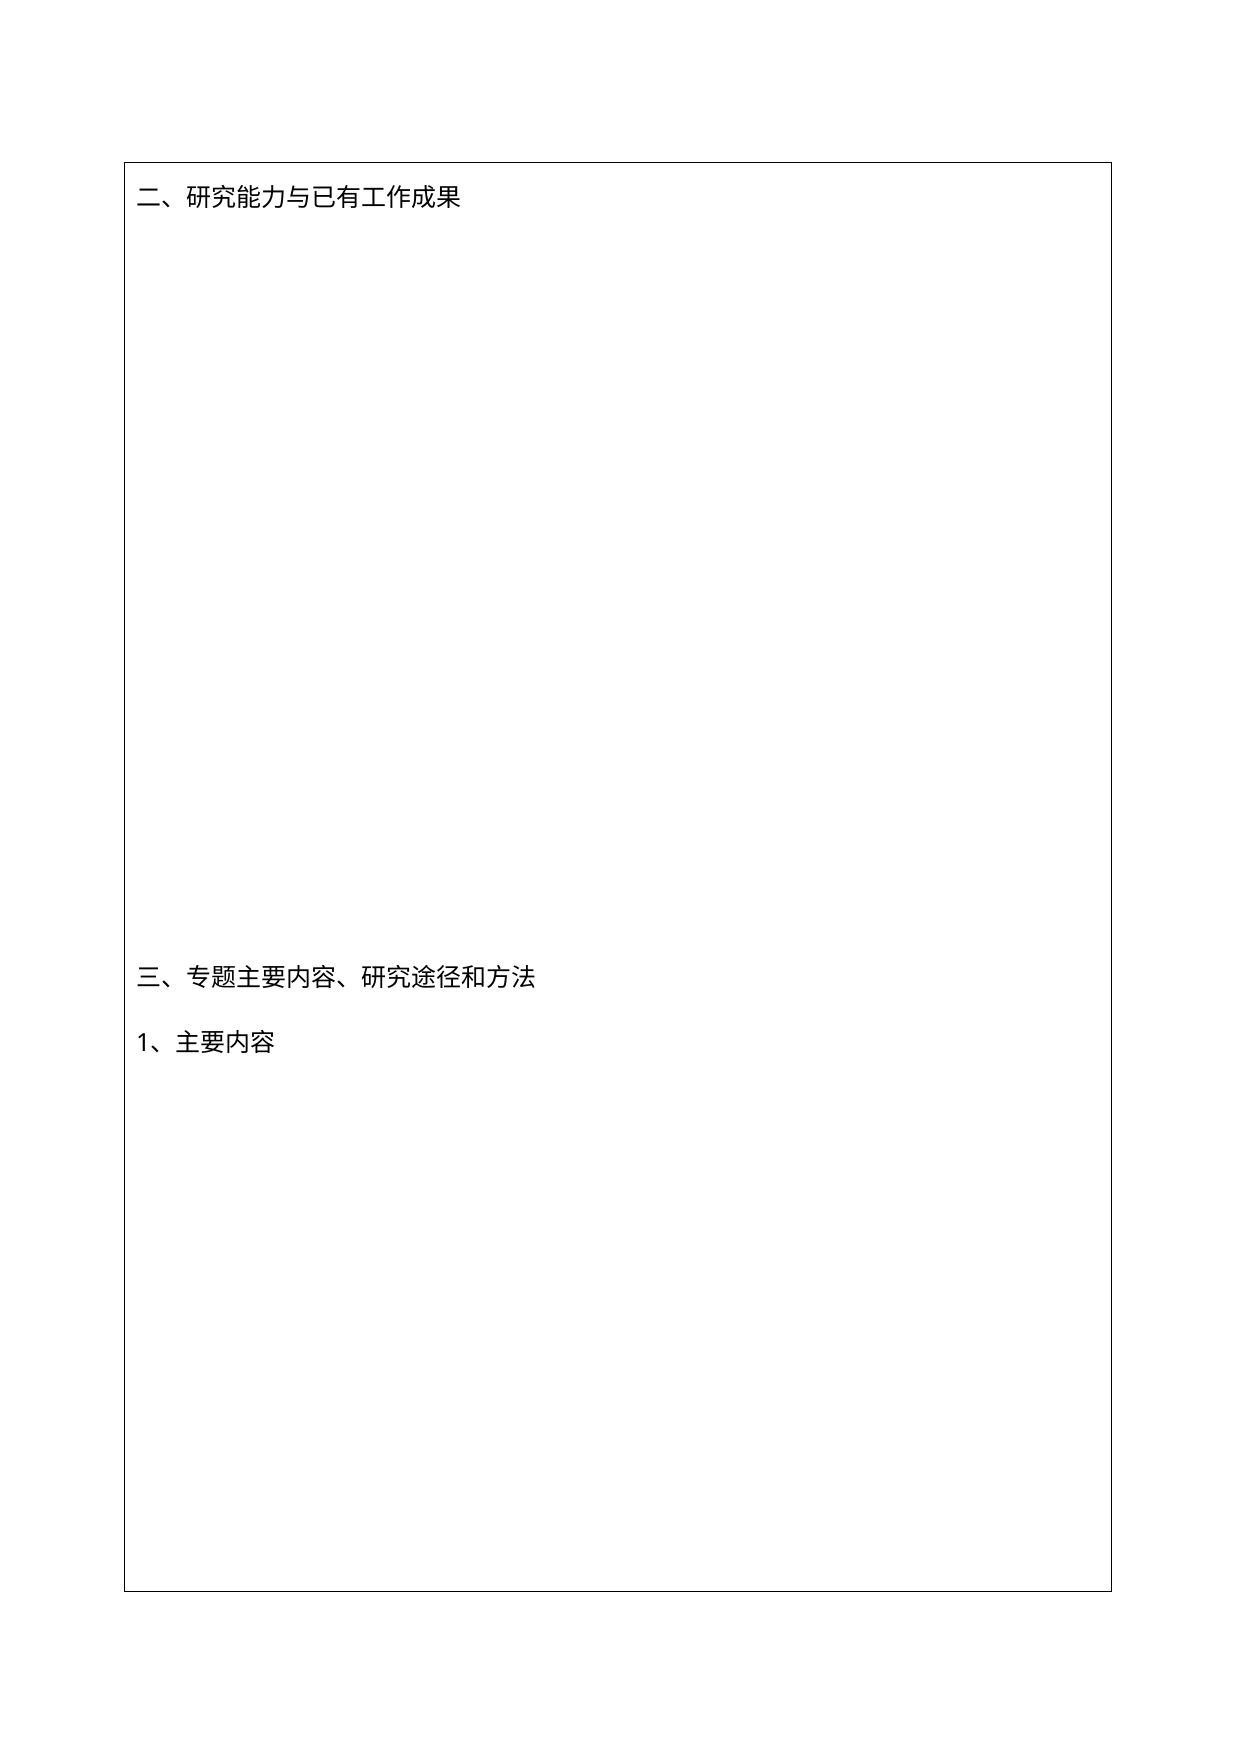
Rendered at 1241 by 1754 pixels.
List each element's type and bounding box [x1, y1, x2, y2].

table_header [125, 163, 1111, 1591]
